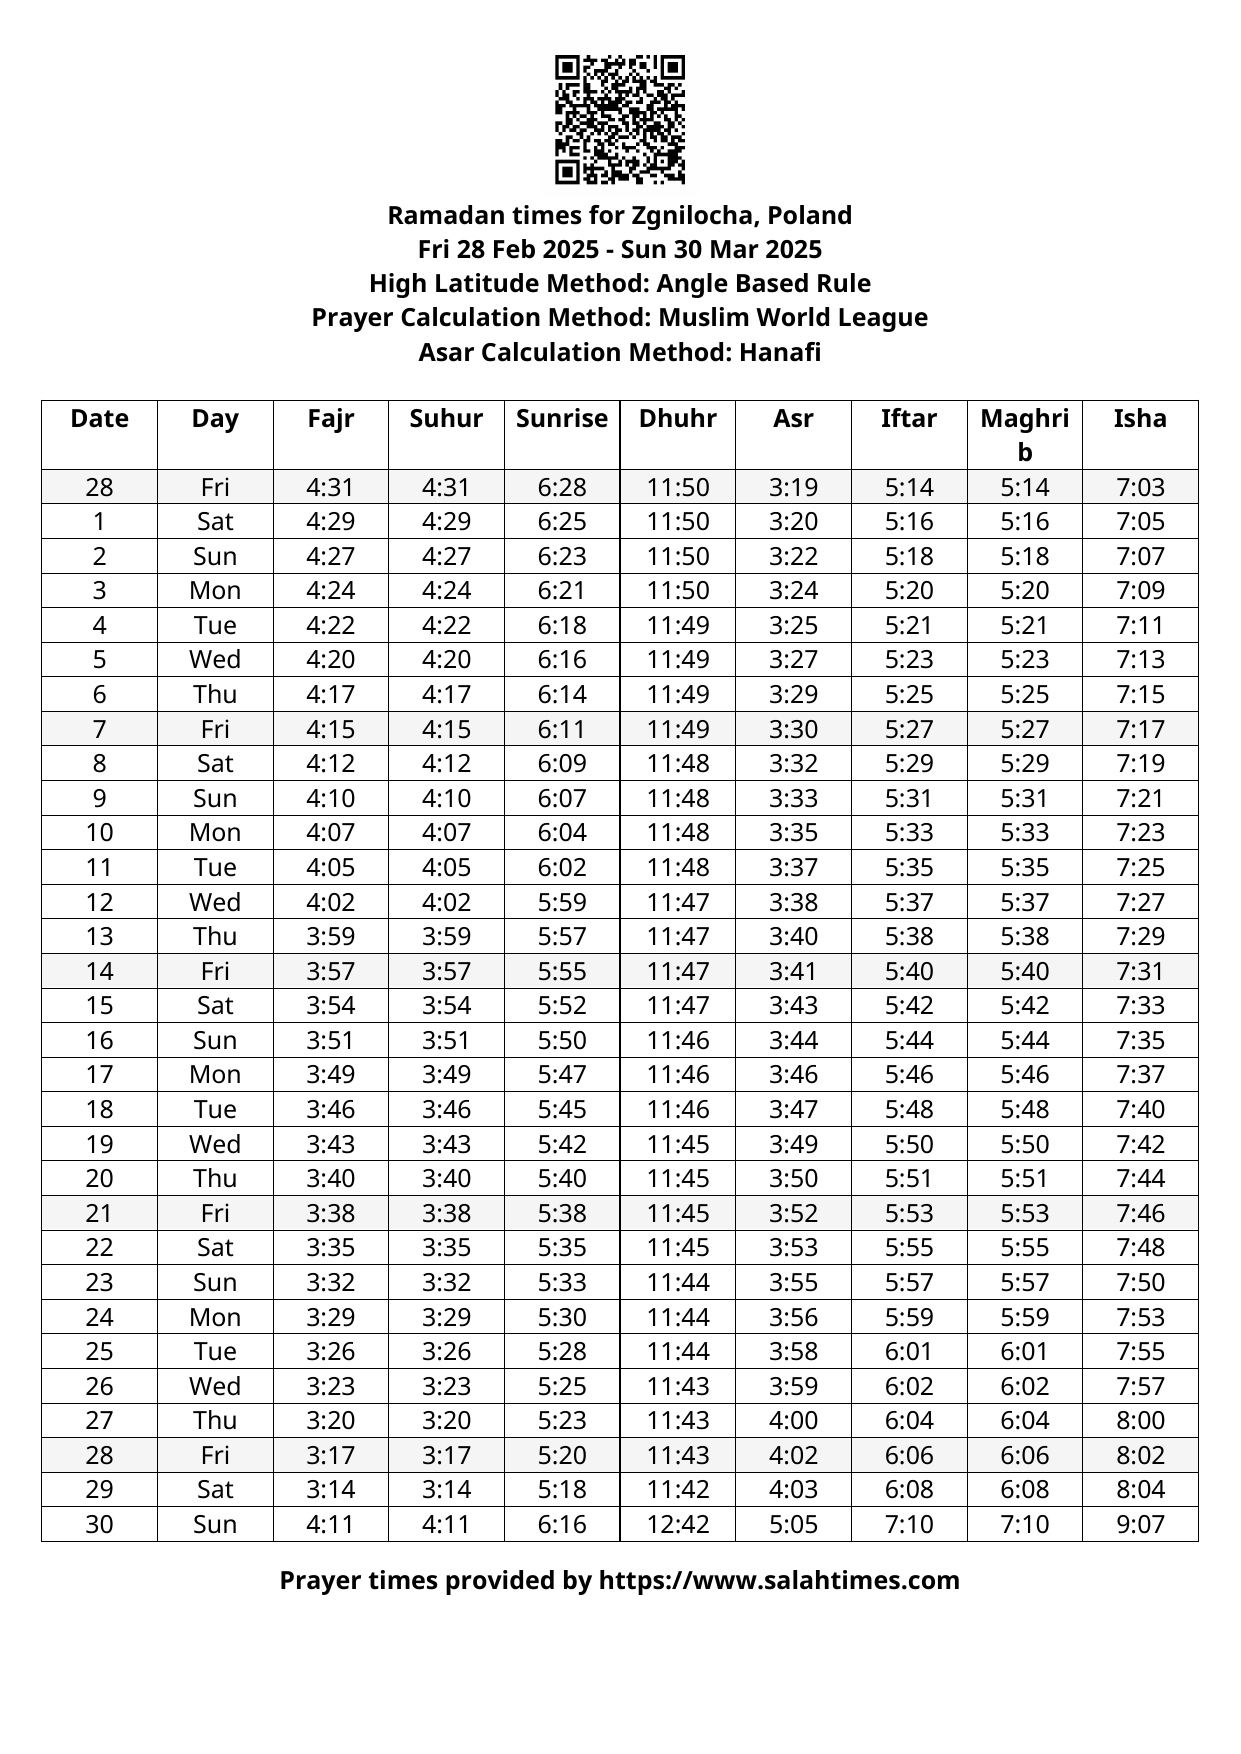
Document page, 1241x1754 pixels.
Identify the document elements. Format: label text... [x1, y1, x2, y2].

table_cell 13 [42, 919, 157, 953]
table_cell 5:38 [505, 1196, 619, 1229]
table_cell 27 [42, 1404, 157, 1437]
table_cell 5:57 [852, 1265, 967, 1299]
table_cell 3:20 [389, 1404, 504, 1437]
table_cell 5:55 [505, 954, 619, 987]
table_cell 6:14 [505, 677, 619, 711]
table_cell 3:54 [274, 989, 388, 1022]
table_cell 5:33 [968, 816, 1082, 849]
table_cell 5:31 [968, 781, 1082, 814]
table_cell 7:15 [1083, 677, 1198, 711]
table_cell 3:27 [736, 643, 851, 676]
table_cell 11:48 [621, 816, 735, 849]
table_cell 3:24 [736, 574, 851, 607]
table_cell 3:17 [389, 1438, 504, 1472]
table_cell 3:26 [389, 1334, 504, 1368]
table_cell 3:19 [736, 470, 851, 503]
table_cell 3:46 [736, 1058, 851, 1091]
table_cell 7:03 [1083, 470, 1198, 503]
table_cell 3:35 [736, 816, 851, 849]
text Asar Calculation Method: Hanafi [42, 334, 1198, 368]
table_cell Tue [158, 850, 273, 884]
table_cell 8:02 [1083, 1438, 1198, 1472]
table_cell 5:25 [505, 1369, 619, 1402]
table_cell 5:37 [968, 885, 1082, 918]
table_cell 11:43 [621, 1404, 735, 1437]
table_cell Sun [158, 781, 273, 814]
table_cell 4:02 [274, 885, 388, 918]
table_cell Sat [158, 504, 273, 538]
table_cell 4:11 [389, 1507, 504, 1541]
table_cell 4 [42, 608, 157, 642]
table_cell 4:02 [389, 885, 504, 918]
table_cell 8 [42, 746, 157, 780]
table_cell Fri [158, 1196, 273, 1229]
table_cell 4:24 [389, 574, 504, 607]
table_cell 5:21 [968, 608, 1082, 642]
table_cell 6:08 [968, 1473, 1082, 1506]
table_cell 5:33 [505, 1265, 619, 1299]
table_cell 5:42 [968, 989, 1082, 1022]
table_cell 5:50 [505, 1023, 619, 1057]
table_cell 6:06 [852, 1438, 967, 1472]
table_cell 6:04 [852, 1404, 967, 1437]
table_cell 30 [42, 1507, 157, 1541]
table_cell 5:20 [505, 1438, 619, 1472]
table_cell 4:15 [274, 712, 388, 745]
table_cell 24 [42, 1300, 157, 1333]
table_cell 3:53 [736, 1231, 851, 1264]
table_cell 5:59 [505, 885, 619, 918]
table_cell 6:16 [505, 643, 619, 676]
table_cell Wed [158, 1369, 273, 1402]
table_cell 7:19 [1083, 746, 1198, 780]
table_cell 5:27 [968, 712, 1082, 745]
table_cell 25 [42, 1334, 157, 1368]
table_cell 5:25 [968, 677, 1082, 711]
table_cell 5:59 [852, 1300, 967, 1333]
table_cell 3:32 [736, 746, 851, 780]
text High Latitude Method: Angle Based Rule [42, 266, 1198, 300]
table_cell 5:40 [968, 954, 1082, 987]
table_cell 7:25 [1083, 850, 1198, 884]
table_cell 4:10 [274, 781, 388, 814]
table_header Dhuhr [621, 401, 735, 469]
table_cell 11:49 [621, 677, 735, 711]
table_cell 6:06 [968, 1438, 1082, 1472]
table_cell Sat [158, 746, 273, 780]
table_cell 28 [42, 470, 157, 503]
table_cell 6 [42, 677, 157, 711]
table_cell 3:46 [389, 1092, 504, 1126]
table_cell 20 [42, 1161, 157, 1195]
table_cell 4:02 [736, 1438, 851, 1472]
table_cell 5:47 [505, 1058, 619, 1091]
table_cell 3:22 [736, 539, 851, 572]
table_cell 5:20 [852, 574, 967, 607]
table_header Day [158, 401, 273, 469]
table_cell Thu [158, 1404, 273, 1437]
table_cell 4:17 [389, 677, 504, 711]
table_cell 5:16 [968, 504, 1082, 538]
table_cell 5:33 [852, 816, 967, 849]
table_cell Mon [158, 816, 273, 849]
table_cell 21 [42, 1196, 157, 1229]
table_cell 5 [42, 643, 157, 676]
table_cell 5:23 [968, 643, 1082, 676]
table_cell 5:42 [852, 989, 967, 1022]
table_cell Sat [158, 1231, 273, 1264]
table_cell 5:31 [852, 781, 967, 814]
table_cell 3:38 [389, 1196, 504, 1229]
table_cell 3:57 [274, 954, 388, 987]
table_cell 6:28 [505, 470, 619, 503]
table_cell 4:29 [389, 504, 504, 538]
table_header Fajr [274, 401, 388, 469]
table_cell 5:21 [852, 608, 967, 642]
table_cell 3:35 [389, 1231, 504, 1264]
table_cell 6:21 [505, 574, 619, 607]
table_cell 5:18 [505, 1473, 619, 1506]
table_cell 5:27 [852, 712, 967, 745]
table_cell Fri [158, 954, 273, 987]
table_cell 5:18 [968, 539, 1082, 572]
table_cell 5:53 [852, 1196, 967, 1229]
table_cell Tue [158, 1092, 273, 1126]
table_cell Fri [158, 470, 273, 503]
table_cell Sat [158, 1473, 273, 1506]
table_cell 5:52 [505, 989, 619, 1022]
table_cell 3:40 [274, 1161, 388, 1195]
table_cell 5:44 [968, 1023, 1082, 1057]
table_header Suhur [389, 401, 504, 469]
table_cell 5:48 [968, 1092, 1082, 1126]
table_cell 6:11 [505, 712, 619, 745]
table_cell 4:07 [274, 816, 388, 849]
table_cell 5:50 [968, 1127, 1082, 1160]
table_cell 5:57 [968, 1265, 1082, 1299]
table_cell 11:50 [621, 574, 735, 607]
table_cell 7:13 [1083, 643, 1198, 676]
table_cell 23 [42, 1265, 157, 1299]
table_cell 5:53 [968, 1196, 1082, 1229]
table_cell Wed [158, 885, 273, 918]
table_cell Sun [158, 1507, 273, 1541]
table_cell 7:27 [1083, 885, 1198, 918]
table_cell 6:18 [505, 608, 619, 642]
table_cell 11:45 [621, 1161, 735, 1195]
table_cell Mon [158, 1058, 273, 1091]
table_cell 4:22 [389, 608, 504, 642]
table_cell 4:20 [389, 643, 504, 676]
table_cell 3:25 [736, 608, 851, 642]
table_cell 5:28 [505, 1334, 619, 1368]
table_cell 7:07 [1083, 539, 1198, 572]
table_cell 3:23 [389, 1369, 504, 1402]
table_header Asr [736, 401, 851, 469]
table_cell 1 [42, 504, 157, 538]
table_cell 4:24 [274, 574, 388, 607]
table_cell 3:51 [389, 1023, 504, 1057]
table_cell 7:21 [1083, 781, 1198, 814]
table_cell 11:48 [621, 850, 735, 884]
table_cell 5:51 [852, 1161, 967, 1195]
table_cell 11:48 [621, 746, 735, 780]
table_cell 5:40 [852, 954, 967, 987]
table_cell 6:09 [505, 746, 619, 780]
table_cell 4:20 [274, 643, 388, 676]
table_cell 7:48 [1083, 1231, 1198, 1264]
table_cell 5:46 [968, 1058, 1082, 1091]
table_cell 18 [42, 1092, 157, 1126]
table_cell 11:49 [621, 608, 735, 642]
table_cell 3:37 [736, 850, 851, 884]
table_cell 5:18 [852, 539, 967, 572]
table_cell 5:30 [505, 1300, 619, 1333]
table_cell 5:55 [852, 1231, 967, 1264]
table_cell 4:31 [274, 470, 388, 503]
table_cell 12:42 [621, 1507, 735, 1541]
table_cell 5:42 [505, 1127, 619, 1160]
table_cell 11 [42, 850, 157, 884]
table_cell 3:54 [389, 989, 504, 1022]
table_cell 17 [42, 1058, 157, 1091]
table_cell 5:20 [968, 574, 1082, 607]
table_cell Thu [158, 1161, 273, 1195]
table_cell 15 [42, 989, 157, 1022]
table_header Sunrise [505, 401, 619, 469]
table_cell 11:44 [621, 1334, 735, 1368]
text Prayer times provided by https://www.salahtimes.com [42, 1563, 1198, 1597]
table_cell 5:38 [852, 919, 967, 953]
table_cell 5:48 [852, 1092, 967, 1126]
table_cell 3:57 [389, 954, 504, 987]
table_cell 3:40 [736, 919, 851, 953]
table_cell 7:55 [1083, 1334, 1198, 1368]
table_header Maghrib [968, 401, 1082, 469]
table_cell 6:04 [968, 1404, 1082, 1437]
table_cell 5:37 [852, 885, 967, 918]
table_cell 3:51 [274, 1023, 388, 1057]
table_cell 10 [42, 816, 157, 849]
table_cell 3:26 [274, 1334, 388, 1368]
table_cell 5:38 [968, 919, 1082, 953]
table_cell 5:14 [852, 470, 967, 503]
table_cell 5:25 [852, 677, 967, 711]
table_cell 3:58 [736, 1334, 851, 1368]
table_cell 5:23 [505, 1404, 619, 1437]
table_cell 11:45 [621, 1127, 735, 1160]
table_cell 11:46 [621, 1023, 735, 1057]
table_cell 4:10 [389, 781, 504, 814]
table_cell 3:50 [736, 1161, 851, 1195]
table_cell 4:27 [274, 539, 388, 572]
table_cell 6:02 [505, 850, 619, 884]
table_cell Tue [158, 1334, 273, 1368]
table_cell 5:51 [968, 1161, 1082, 1195]
table_cell 26 [42, 1369, 157, 1402]
table_cell 3:33 [736, 781, 851, 814]
table_cell 11:45 [621, 1231, 735, 1264]
table_cell 3:14 [274, 1473, 388, 1506]
table_cell Wed [158, 643, 273, 676]
table_cell 3:20 [736, 504, 851, 538]
table_cell Thu [158, 677, 273, 711]
table_cell Sun [158, 1265, 273, 1299]
table_cell 3 [42, 574, 157, 607]
table_cell 3:55 [736, 1265, 851, 1299]
table_cell 5:35 [505, 1231, 619, 1264]
table_cell 11:47 [621, 954, 735, 987]
table_cell 4:29 [274, 504, 388, 538]
table_cell 3:41 [736, 954, 851, 987]
text Ramadan times for Zgnilocha, Poland [42, 198, 1198, 232]
table_cell 11:49 [621, 712, 735, 745]
table_cell 6:02 [852, 1369, 967, 1402]
table_cell Thu [158, 919, 273, 953]
table_cell 5:44 [852, 1023, 967, 1057]
text Prayer Calculation Method: Muslim World League [42, 300, 1198, 334]
table_cell 5:35 [852, 850, 967, 884]
table_cell Wed [158, 1127, 273, 1160]
table_cell 11:47 [621, 885, 735, 918]
table_cell 5:55 [968, 1231, 1082, 1264]
table_cell 7 [42, 712, 157, 745]
table_cell 4:11 [274, 1507, 388, 1541]
table_cell 7:46 [1083, 1196, 1198, 1229]
table_cell 3:56 [736, 1300, 851, 1333]
table_cell 5:35 [968, 850, 1082, 884]
table_cell Sun [158, 539, 273, 572]
table_cell 7:11 [1083, 608, 1198, 642]
table_cell 7:10 [968, 1507, 1082, 1541]
table_cell 4:03 [736, 1473, 851, 1506]
table_cell 6:23 [505, 539, 619, 572]
table_cell 5:29 [968, 746, 1082, 780]
table_cell 4:12 [274, 746, 388, 780]
table_cell 12 [42, 885, 157, 918]
table_cell 6:25 [505, 504, 619, 538]
table_header Iftar [852, 401, 967, 469]
table_header Isha [1083, 401, 1198, 469]
table_cell Tue [158, 608, 273, 642]
table_cell 3:43 [389, 1127, 504, 1160]
table_cell 6:01 [968, 1334, 1082, 1368]
table_cell 22 [42, 1231, 157, 1264]
table_cell 5:59 [968, 1300, 1082, 1333]
table_cell 7:42 [1083, 1127, 1198, 1160]
table_cell 8:00 [1083, 1404, 1198, 1437]
table_cell 3:43 [274, 1127, 388, 1160]
table_cell 3:38 [736, 885, 851, 918]
table_cell 6:01 [852, 1334, 967, 1368]
table_cell 8:04 [1083, 1473, 1198, 1506]
table_cell 11:50 [621, 470, 735, 503]
table_cell 3:59 [274, 919, 388, 953]
table_cell 11:47 [621, 989, 735, 1022]
table_cell 16 [42, 1023, 157, 1057]
table_cell 28 [42, 1438, 157, 1472]
table_cell 3:49 [274, 1058, 388, 1091]
table_cell 3:14 [389, 1473, 504, 1506]
table_cell 3:40 [389, 1161, 504, 1195]
table_cell 11:46 [621, 1092, 735, 1126]
table_cell 9 [42, 781, 157, 814]
table_cell 5:05 [736, 1507, 851, 1541]
table_cell 3:23 [274, 1369, 388, 1402]
table_cell 5:40 [505, 1161, 619, 1195]
table_cell 4:00 [736, 1404, 851, 1437]
table_cell Mon [158, 574, 273, 607]
table_cell 5:14 [968, 470, 1082, 503]
table_cell 6:04 [505, 816, 619, 849]
table_cell 11:43 [621, 1438, 735, 1472]
table_cell 7:37 [1083, 1058, 1198, 1091]
table_cell 11:50 [621, 539, 735, 572]
table_cell 19 [42, 1127, 157, 1160]
table_cell 11:43 [621, 1369, 735, 1402]
table_cell 7:05 [1083, 504, 1198, 538]
table_cell 7:57 [1083, 1369, 1198, 1402]
table_cell 2 [42, 539, 157, 572]
table_cell Sat [158, 989, 273, 1022]
table_cell 6:16 [505, 1507, 619, 1541]
table_cell 7:17 [1083, 712, 1198, 745]
table_cell 4:27 [389, 539, 504, 572]
table_cell 7:35 [1083, 1023, 1198, 1057]
table_cell 7:29 [1083, 919, 1198, 953]
table_cell 3:29 [736, 677, 851, 711]
table_cell 7:33 [1083, 989, 1198, 1022]
table_cell 3:29 [274, 1300, 388, 1333]
table_cell 7:44 [1083, 1161, 1198, 1195]
table_cell 3:49 [389, 1058, 504, 1091]
table_cell 5:46 [852, 1058, 967, 1091]
table_cell 3:32 [274, 1265, 388, 1299]
table_cell 3:35 [274, 1231, 388, 1264]
table_cell 11:44 [621, 1265, 735, 1299]
table_cell 7:50 [1083, 1265, 1198, 1299]
table_cell 7:40 [1083, 1092, 1198, 1126]
table_cell 7:10 [852, 1507, 967, 1541]
table_cell Mon [158, 1300, 273, 1333]
table_cell Fri [158, 712, 273, 745]
table_cell 4:31 [389, 470, 504, 503]
table_cell 14 [42, 954, 157, 987]
table_cell 5:50 [852, 1127, 967, 1160]
table_cell 7:31 [1083, 954, 1198, 987]
table_cell 9:07 [1083, 1507, 1198, 1541]
table_cell 7:23 [1083, 816, 1198, 849]
text Fri 28 Feb 2025 - Sun 30 Mar 2025 [42, 232, 1198, 266]
table_cell 11:47 [621, 919, 735, 953]
table_cell 3:47 [736, 1092, 851, 1126]
table_cell 11:45 [621, 1196, 735, 1229]
table_cell 11:44 [621, 1300, 735, 1333]
table_cell 7:09 [1083, 574, 1198, 607]
table_cell 4:22 [274, 608, 388, 642]
table_cell Sun [158, 1023, 273, 1057]
table_cell 5:23 [852, 643, 967, 676]
table_cell 3:43 [736, 989, 851, 1022]
table_cell 3:49 [736, 1127, 851, 1160]
table_cell 5:29 [852, 746, 967, 780]
table_cell 3:52 [736, 1196, 851, 1229]
table_cell 3:17 [274, 1438, 388, 1472]
table_cell Fri [158, 1438, 273, 1472]
table_cell 5:45 [505, 1092, 619, 1126]
table_cell 4:17 [274, 677, 388, 711]
table_cell 4:12 [389, 746, 504, 780]
table_cell 11:42 [621, 1473, 735, 1506]
picture [542, 41, 699, 198]
table_cell 6:07 [505, 781, 619, 814]
table_cell 6:08 [852, 1473, 967, 1506]
table_cell 11:46 [621, 1058, 735, 1091]
table_cell 3:44 [736, 1023, 851, 1057]
table_cell 3:38 [274, 1196, 388, 1229]
table_cell 29 [42, 1473, 157, 1506]
table_cell 3:32 [389, 1265, 504, 1299]
table_cell 4:05 [389, 850, 504, 884]
table_header Date [42, 401, 157, 469]
table_cell 11:49 [621, 643, 735, 676]
table_cell 3:29 [389, 1300, 504, 1333]
table_cell 4:15 [389, 712, 504, 745]
table_cell 3:30 [736, 712, 851, 745]
table_cell 5:16 [852, 504, 967, 538]
table_cell 3:59 [736, 1369, 851, 1402]
table_cell 11:48 [621, 781, 735, 814]
table_cell 3:46 [274, 1092, 388, 1126]
table_cell 5:57 [505, 919, 619, 953]
table_cell 11:50 [621, 504, 735, 538]
table_cell 4:07 [389, 816, 504, 849]
table_cell 7:53 [1083, 1300, 1198, 1333]
table_cell 3:20 [274, 1404, 388, 1437]
table_cell 3:59 [389, 919, 504, 953]
table_cell 6:02 [968, 1369, 1082, 1402]
table_cell 4:05 [274, 850, 388, 884]
